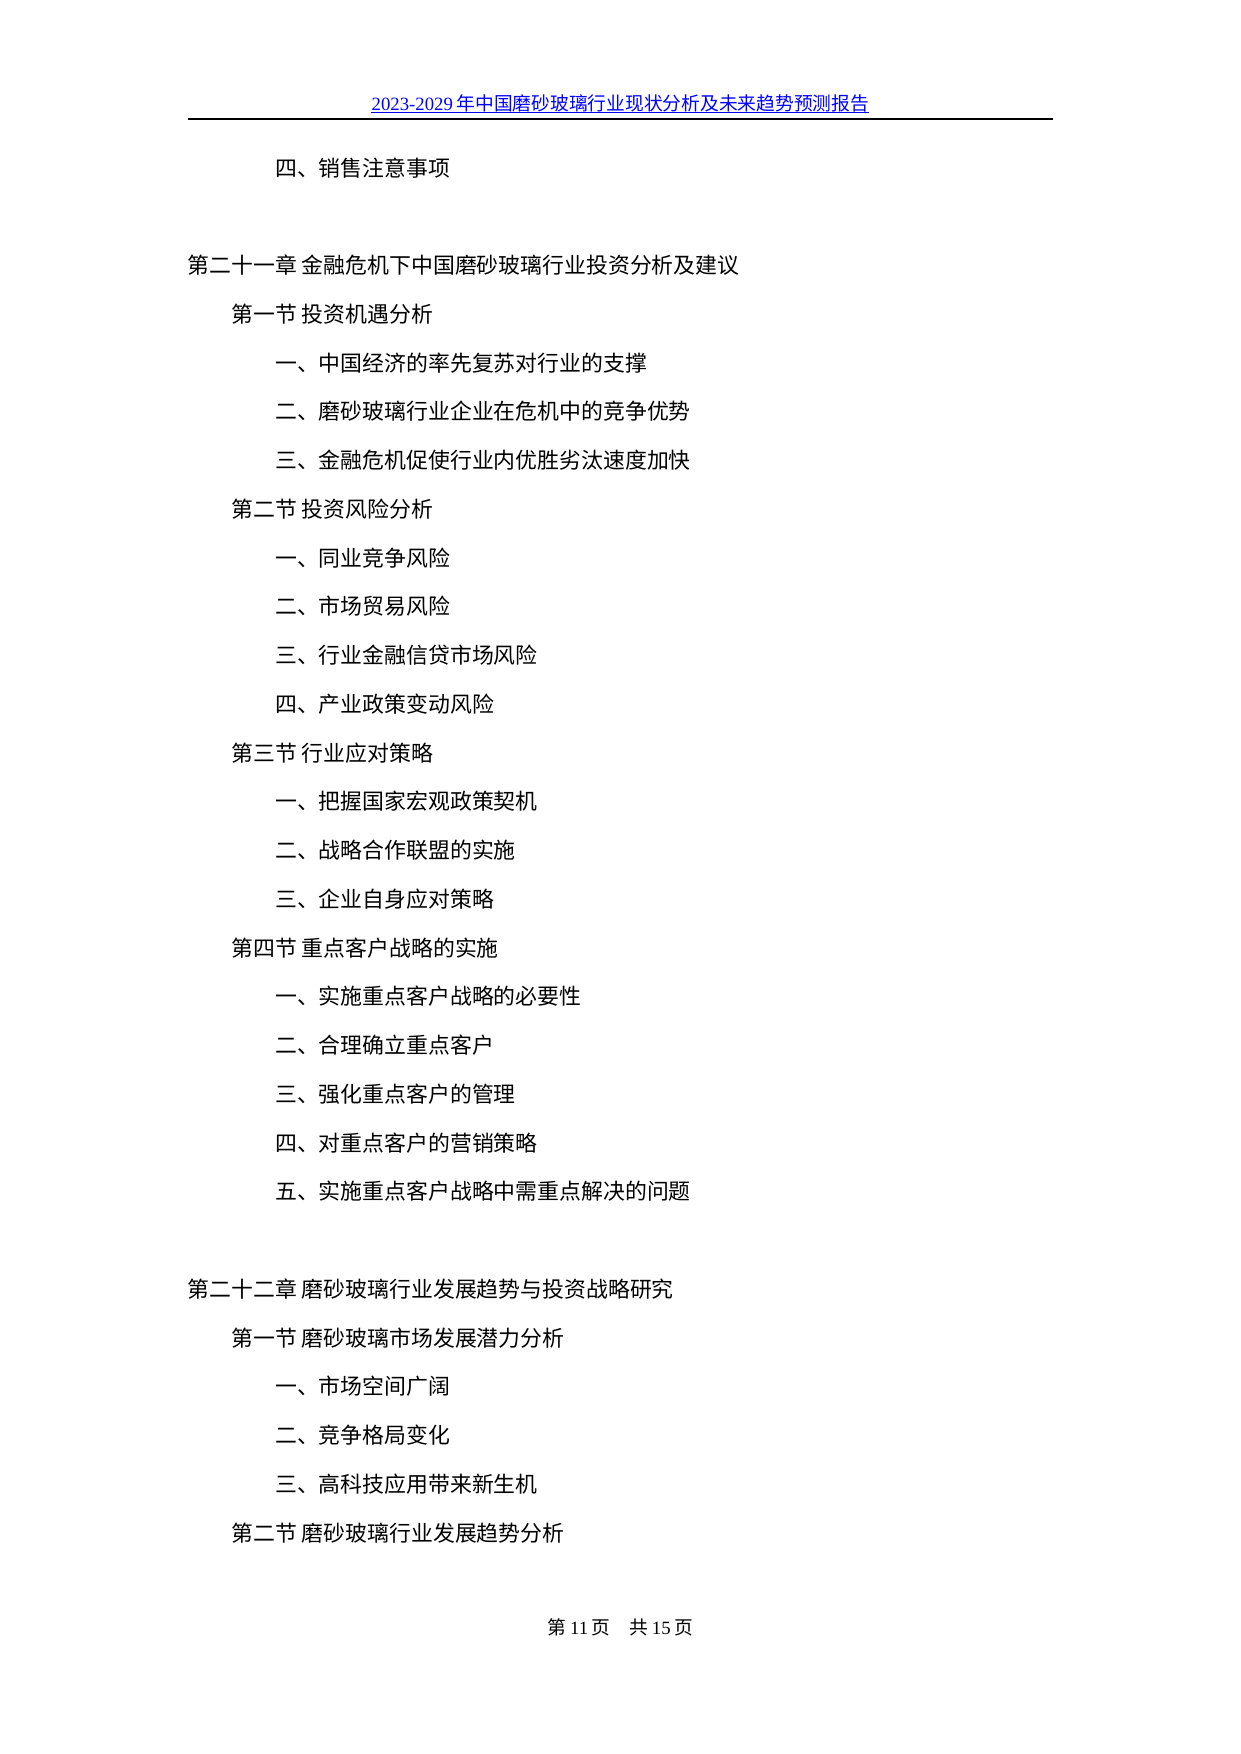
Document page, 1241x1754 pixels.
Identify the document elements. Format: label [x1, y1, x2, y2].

text [187, 150, 1053, 1548]
